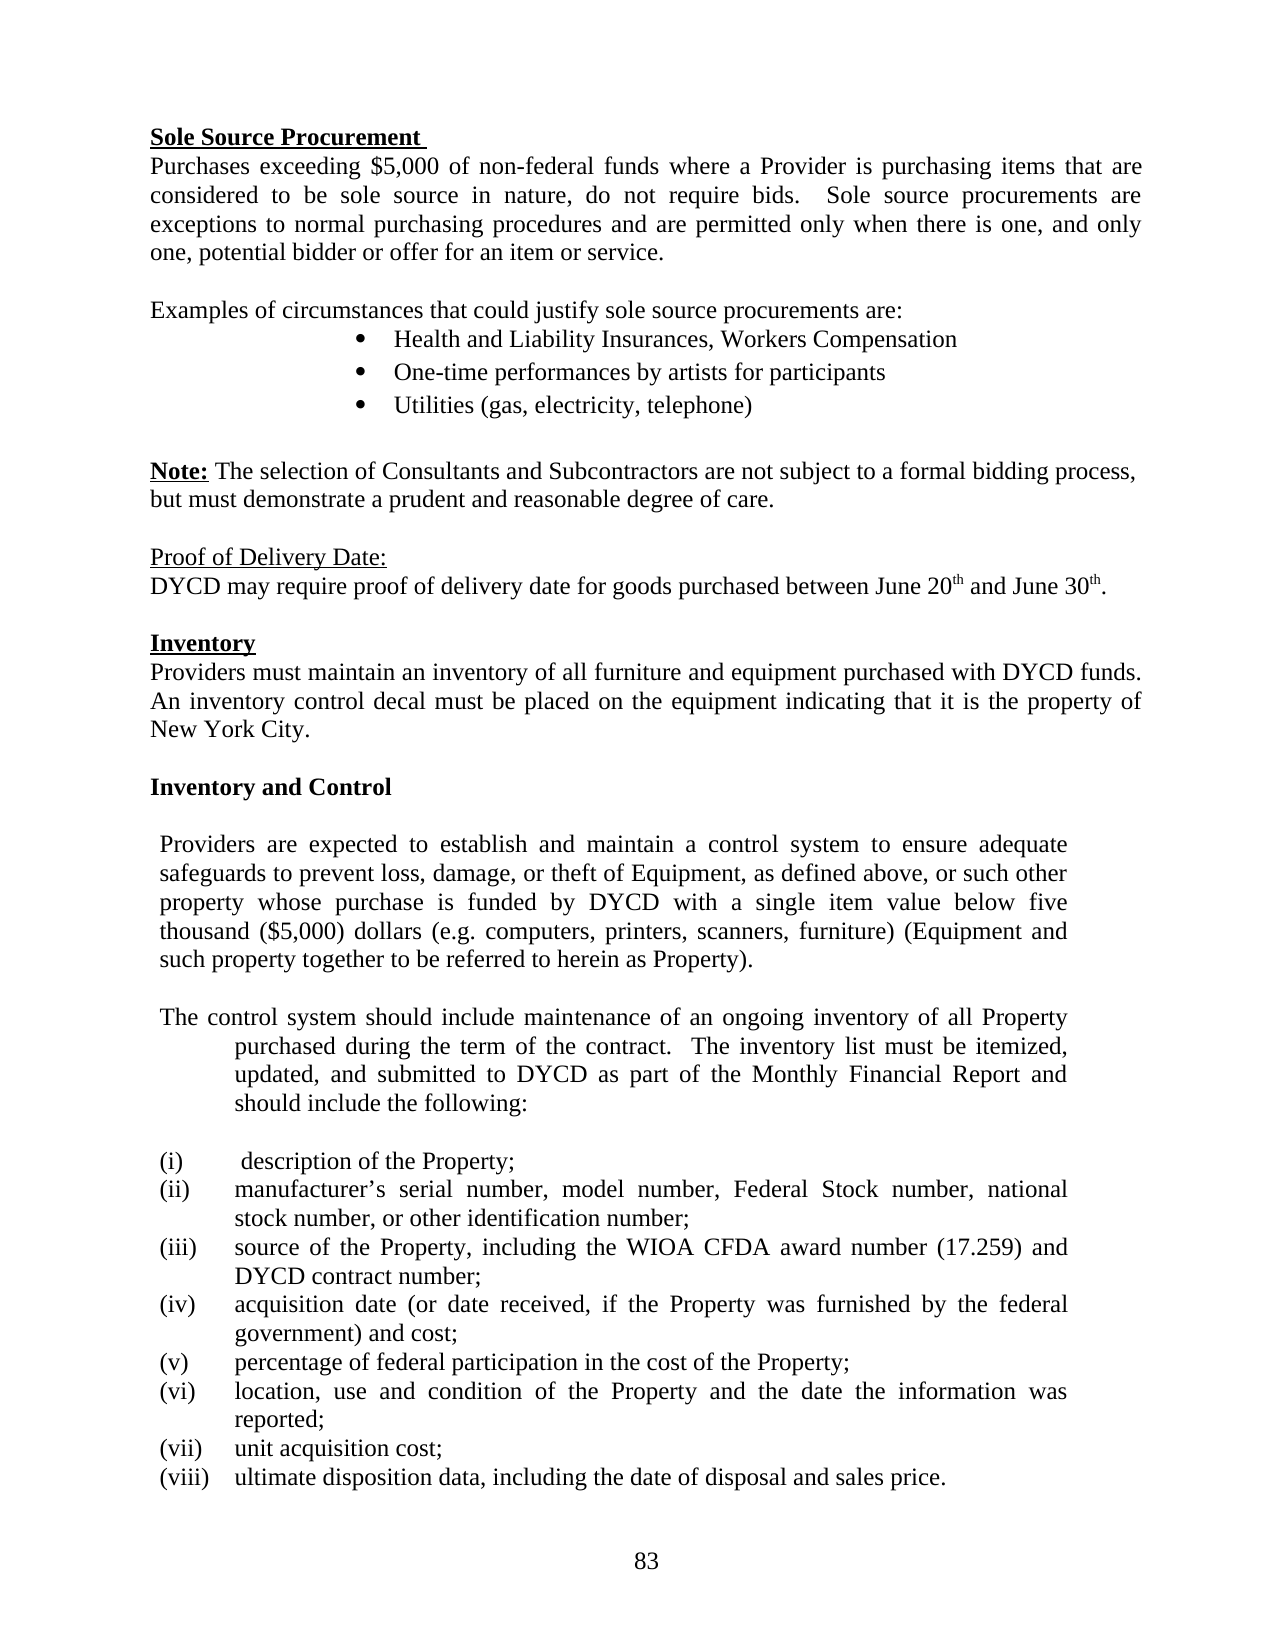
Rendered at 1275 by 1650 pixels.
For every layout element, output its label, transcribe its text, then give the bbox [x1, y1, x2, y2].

list ultimate disposition data, including the date of disposal and sales price. [159, 1462, 1069, 1491]
text Note: The selection of Consultants and Subcontractors are not subject to a formal bidding process, but must demonstrate a prudent and reasonable degree of care. [150, 456, 1143, 513]
list unit acquisition cost; [159, 1433, 1069, 1462]
text Purchases exceeding $5,000 of non-federal funds where a Provider is purchasing items that are considered to be sole source in nature, do not require bids. Sole source procurements are exceptions to normal purchasing procedures and are permitted only when there is one, and only one, potential bidder or offer for an item or service. [150, 151, 1143, 266]
text DYCD may require proof of delivery date for goods purchased between June 20th and June 30th. [150, 571, 1143, 599]
text Inventory and Control [150, 772, 1069, 801]
text Providers are expected to establish and maintain a control system to ensure adequate safeguards to prevent loss, damage, or theft of Equipment, as defined above, or such other property whose purchase is funded by DYCD with a single item value below five thousand ($5,000) dollars (e.g. computers, printers, scanners, furniture) (Equipment and such property together to be referred to herein as Property). [159, 829, 1069, 973]
list Health and Liability Insurances, Workers Compensation [356, 324, 1143, 352]
list percentage of federal participation in the cost of the Property; [159, 1347, 1069, 1376]
list description of the Property; [159, 1146, 1069, 1174]
text Examples of circumstances that could justify sole source procurements are: [150, 295, 1143, 324]
text The control system should include maintenance of an ongoing inventory of all Property purchased during the term of the contract. The inventory list must be itemized, updated, and submitted to DYCD as part of the Monthly Financial Report and should include the following: [159, 1002, 1069, 1117]
list manufacturer’s serial number, model number, Federal Stock number, national stock number, or other identification number; [159, 1174, 1069, 1232]
list location, use and condition of the Property and the date the information was reported; [159, 1376, 1069, 1433]
list source of the Property, including the WIOA CFDA award number (17.259) and DYCD contract number; [159, 1232, 1069, 1289]
text Proof of Delivery Date: [150, 542, 1143, 571]
text Inventory [150, 628, 1143, 657]
text Sole Source Procurement [150, 122, 1143, 151]
list Utilities (gas, electricity, telephone) [356, 390, 1143, 418]
text Providers must maintain an inventory of all furniture and equipment purchased with DYCD funds. An inventory control decal must be placed on the equipment indicating that it is the property of New York City. [150, 657, 1143, 743]
list One-time performances by artists for participants [356, 357, 1143, 386]
list acquisition date (or date received, if the Property was furnished by the federal government) and cost; [159, 1289, 1069, 1347]
